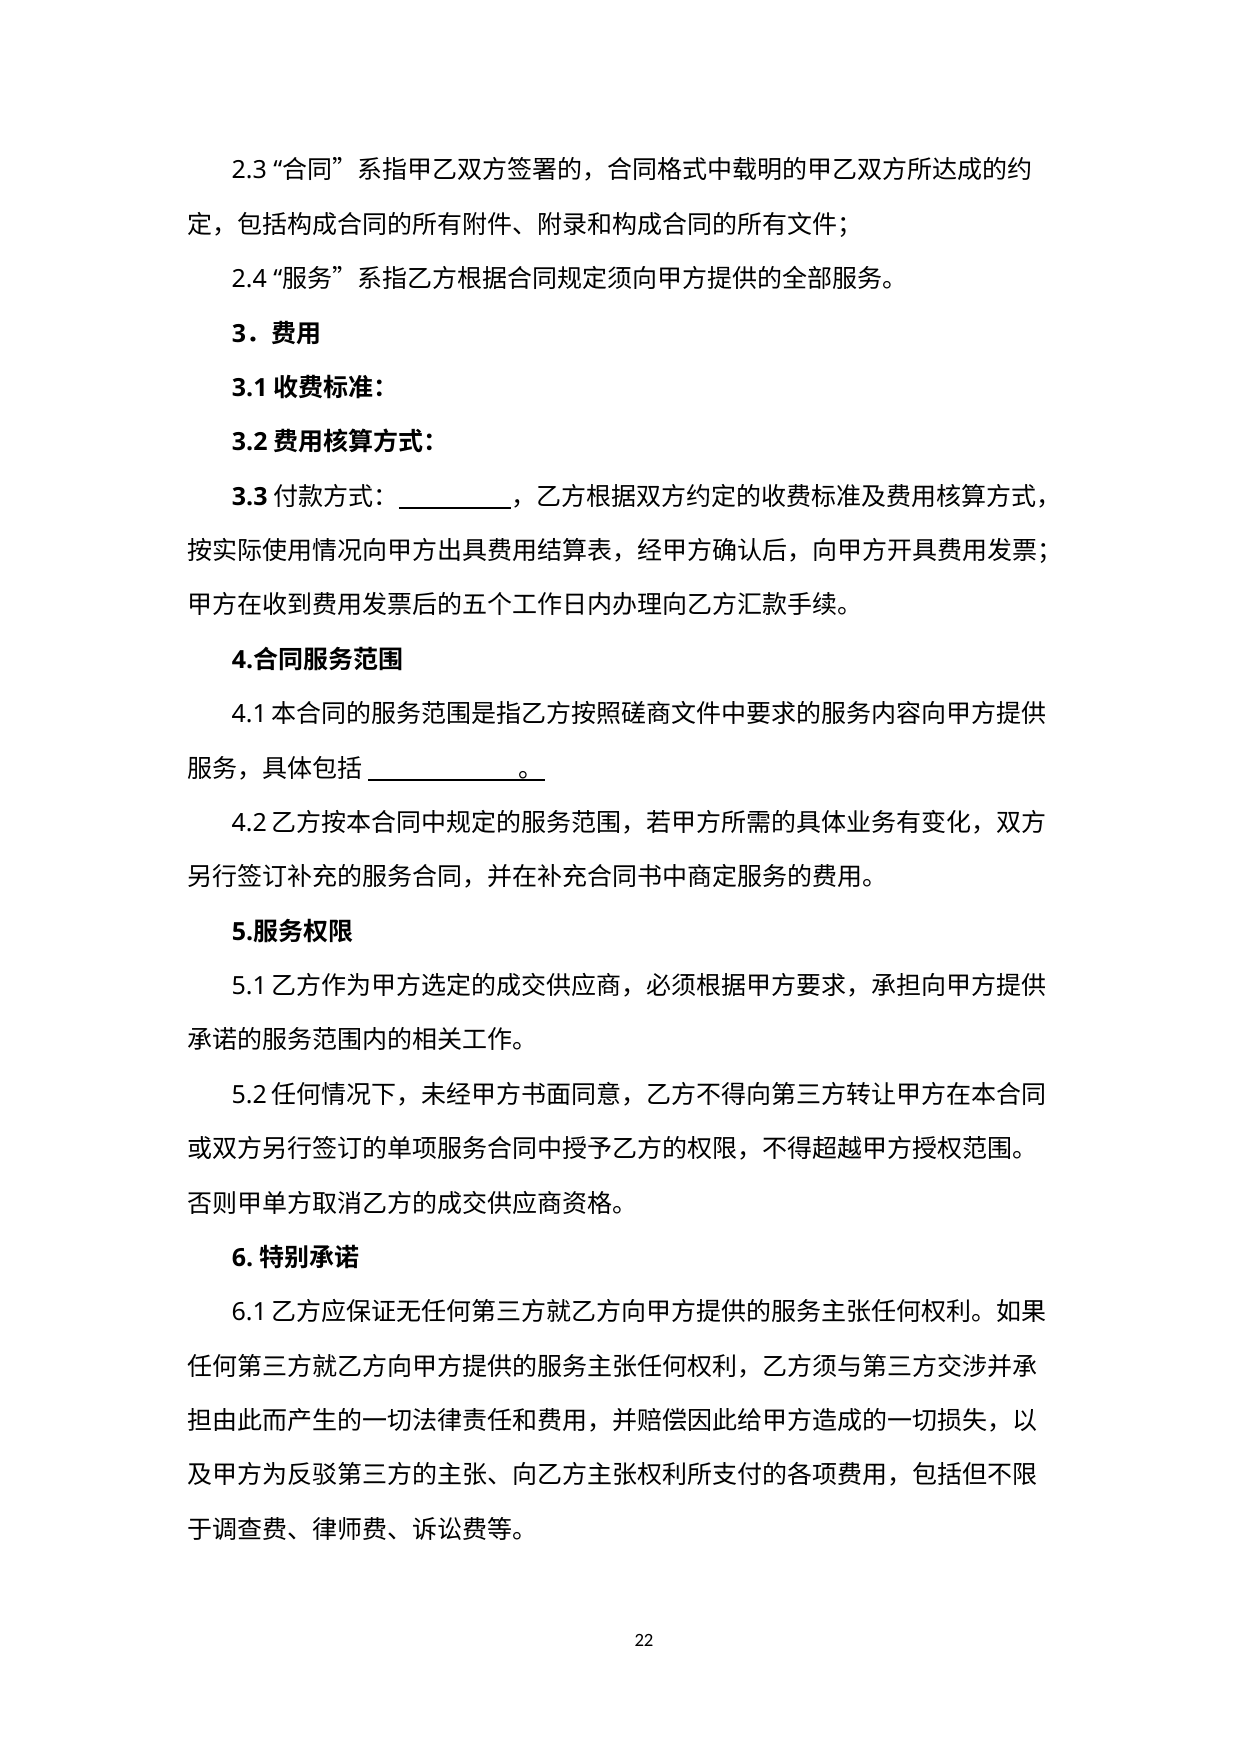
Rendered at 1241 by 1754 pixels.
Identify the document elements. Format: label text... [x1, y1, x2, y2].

text 6.1乙方应保证无任何第三方就乙方向甲方提供的服务主张任何权利。如果任何第三方就乙方向甲方提供的服务主张任何权利，乙方须与第三方交涉并承担由此而产生的一切法律责任和费用，并赔偿因此给甲方造成的一切损失，以及甲方为反驳第三方的主张、向乙方主张权利所支付的各项费用，包括但不限于调查费、律师费、诉讼费等。 [187, 1292, 1053, 1546]
text 3.2 费用核算方式： [187, 422, 1053, 458]
text 5.1乙方作为甲方选定的成交供应商，必须根据甲方要求，承担向甲方提供承诺的服务范围内的相关工作。 [187, 966, 1053, 1056]
text 2.4 “服务”系指乙方根据合同规定须向甲方提供的全部服务。 [187, 259, 1053, 295]
text 2.3 “合同”系指甲乙双方签署的，合同格式中载明的甲乙双方所达成的约定，包括构成合同的所有附件、附录和构成合同的所有文件； [187, 150, 1053, 241]
text 6. 特别承诺 [187, 1237, 1053, 1274]
text 5.2任何情况下，未经甲方书面同意，乙方不得向第三方转让甲方在本合同或双方另行签订的单项服务合同中授予乙方的权限，不得超越甲方授权范围。否则甲单方取消乙方的成交供应商资格。 [187, 1074, 1053, 1219]
text 4.1本合同的服务范围是指乙方按照磋商文件中要求的服务内容向甲方提供服务，具体包括 。 [187, 694, 1053, 784]
text 5.服务权限 [187, 911, 1053, 947]
text 3.3 付款方式： ，乙方根据双方约定的收费标准及费用核算方式，按实际使用情况向甲方出具费用结算表，经甲方确认后，向甲方开具费用发票；甲方在收到费用发票后的五个工作日内办理向乙方汇款手续。 [187, 476, 1053, 621]
text 4.2乙方按本合同中规定的服务范围，若甲方所需的具体业务有变化，双方另行签订补充的服务合同，并在补充合同书中商定服务的费用。 [187, 802, 1053, 893]
text 3.1 收费标准： [187, 367, 1053, 404]
text 3．费用 [187, 313, 1053, 349]
text 4.合同服务范围 [187, 639, 1053, 676]
